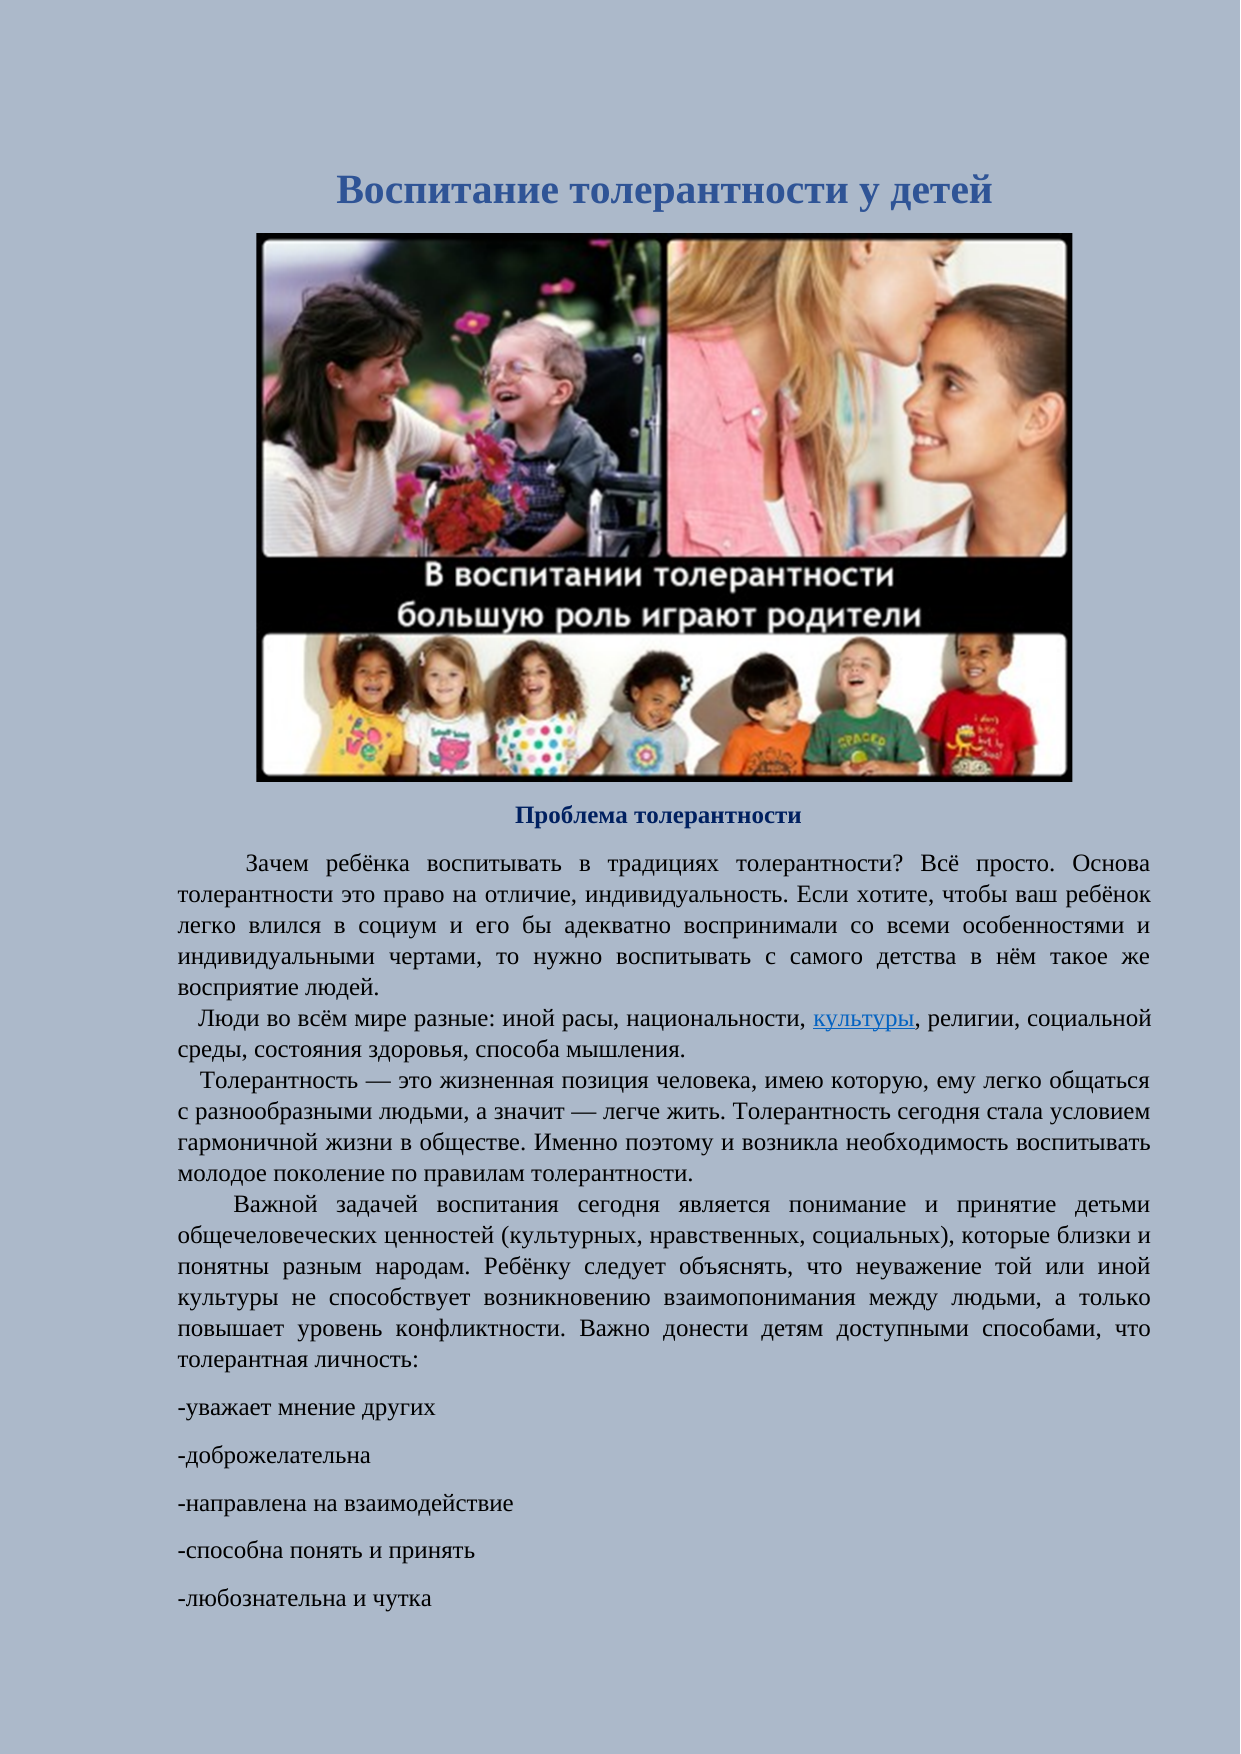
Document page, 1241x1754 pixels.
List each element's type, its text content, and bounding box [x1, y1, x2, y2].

text Зачем ребёнка воспитывать в традициях толерантности? Всё просто. Основа толерантности это право на отличие, индивидуальность. Если хотите, чтобы ваш ребёнок легко влился в социум и его бы адекватно воспринимали со всеми особенностями и индивидуальными чертами, то нужно воспитывать с самого детства в нём такое же восприятие людей. [177, 848, 1152, 1001]
text Люди во всём мире разные: иной расы, национальности, культуры, религии, социальной среды, состояния здоровья, способа мышления. [177, 1003, 1152, 1063]
text -любознательна и чутка [177, 1583, 1152, 1612]
text -способна понять и принять [177, 1535, 1152, 1564]
text -доброжелательна [177, 1440, 1152, 1469]
text Воспитание толерантности у детей [177, 165, 1152, 213]
text -уважает мнение других [177, 1392, 1152, 1421]
picture [256, 233, 1073, 782]
text Толерантность — это жизненная позиция человека, имею которую, ему легко общаться с разнообразными людьми, а значит — легче жить. Толерантность сегодня стала условием гармоничной жизни в обществе. Именно поэтому и возникла необходимость воспитывать молодое поколение по правилам толерантности. [177, 1065, 1152, 1187]
text Важной задачей воспитания сегодня является понимание и принятие детьми общечеловеческих ценностей (культурных, нравственных, социальных), которые близки и понятны разным народам. Ребёнку следует объяснять, что неуважение той или иной культуры не способствует возникновению взаимопонимания между людьми, а только повышает уровень конфликтности. Важно донести детям доступными способами, что толерантная личность: [177, 1189, 1152, 1373]
text -направлена на взаимодействие [177, 1488, 1152, 1516]
text Проблема толерантности [177, 800, 1152, 829]
